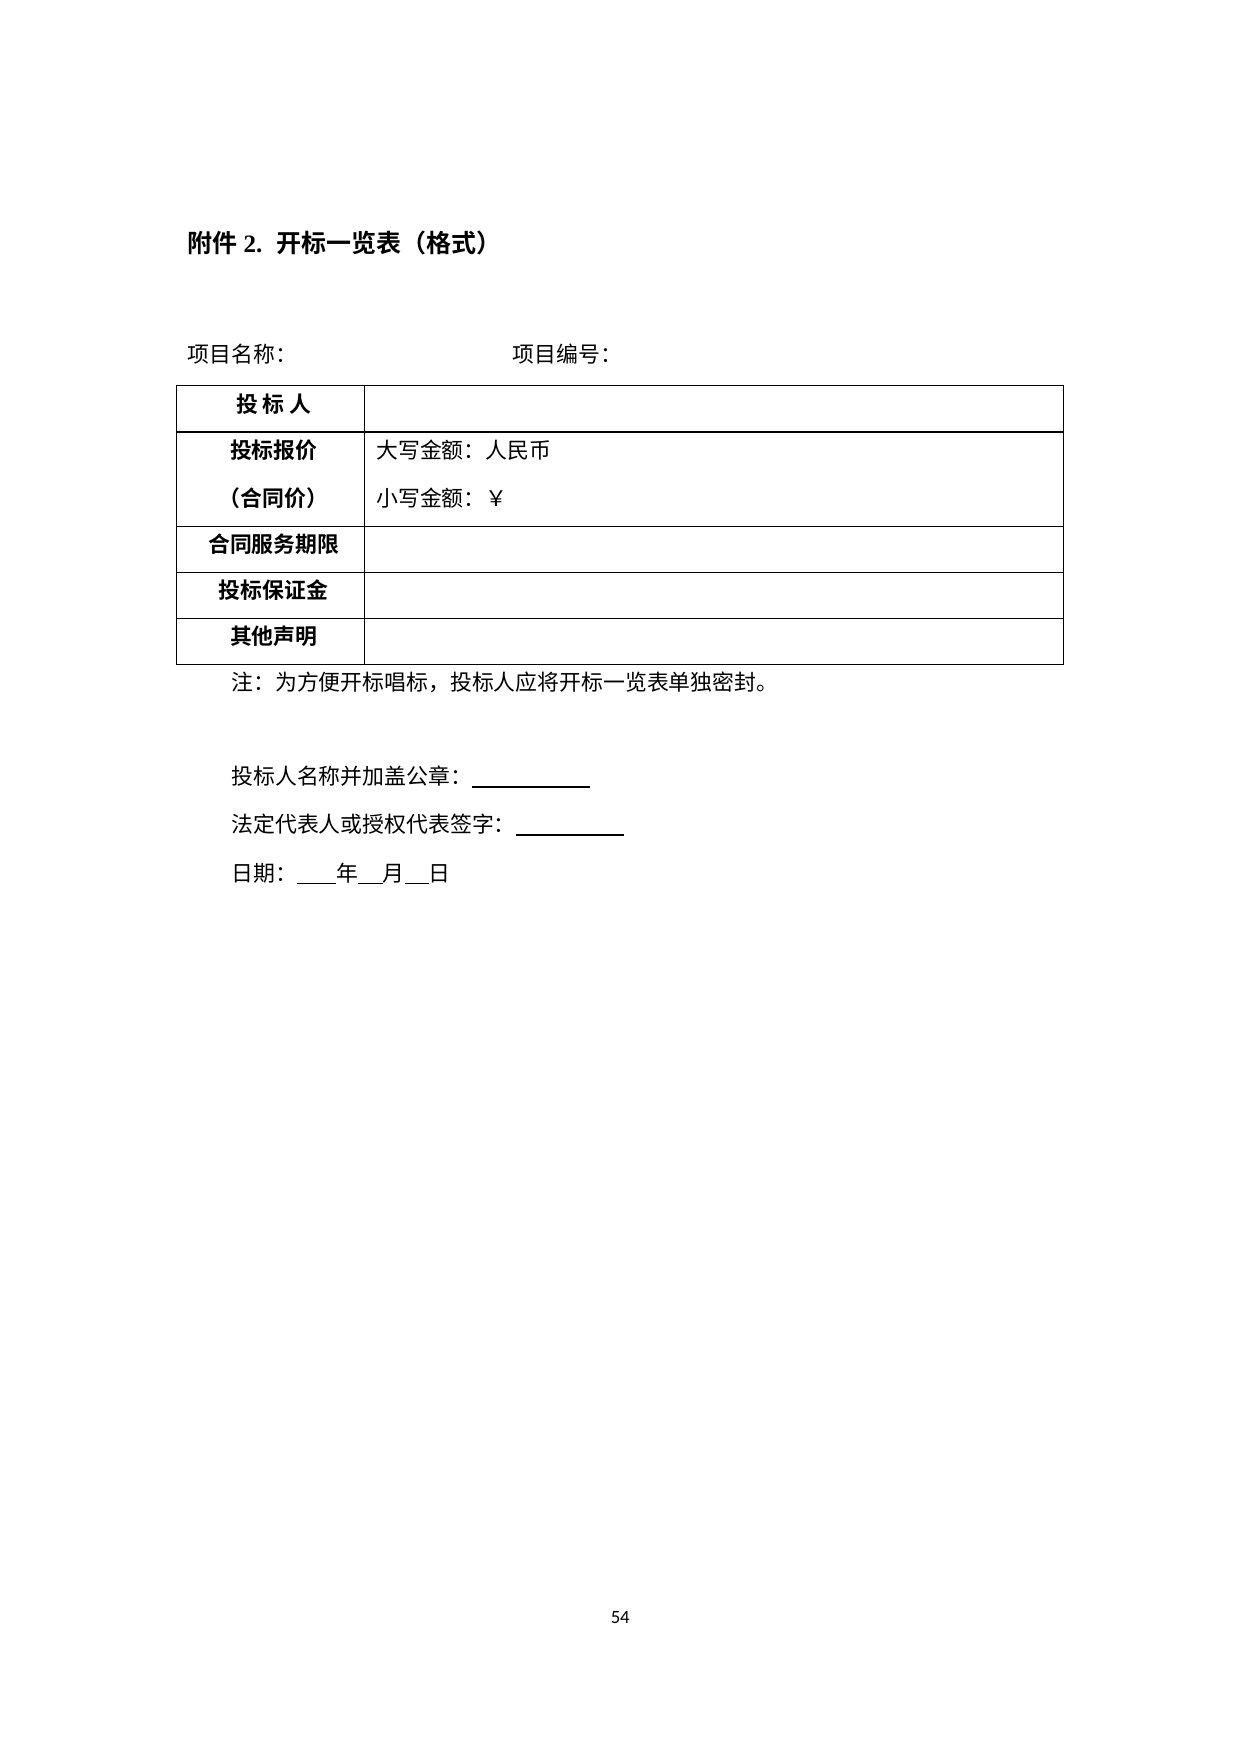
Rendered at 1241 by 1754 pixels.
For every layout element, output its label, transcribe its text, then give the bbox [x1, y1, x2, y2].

text 注：为方便开标唱标，投标人应将开标一览表单独密封。 [187, 665, 1059, 697]
table_cell 投标报价 （合同价） [177, 433, 364, 526]
table_cell 其他声明 [177, 619, 364, 664]
table_cell 合同服务期限 [177, 527, 364, 572]
table_cell 投标保证金 [177, 573, 364, 618]
text 法定代表人或授权代表签字： [187, 807, 1059, 839]
table_header [365, 386, 1063, 431]
table_cell [365, 573, 1063, 618]
text 日期： 年 月 日 [187, 855, 1059, 888]
text 投标人名称并加盖公章： [187, 758, 1059, 791]
table_cell [365, 619, 1063, 664]
table_cell [365, 527, 1063, 572]
table_header 投 标 人 [177, 386, 364, 431]
list 开标一览表（格式） [187, 209, 1059, 274]
table_cell 大写金额：人民币 小写金额：￥ [365, 433, 1063, 526]
text 项目名称： 项目编号： [187, 337, 1059, 369]
